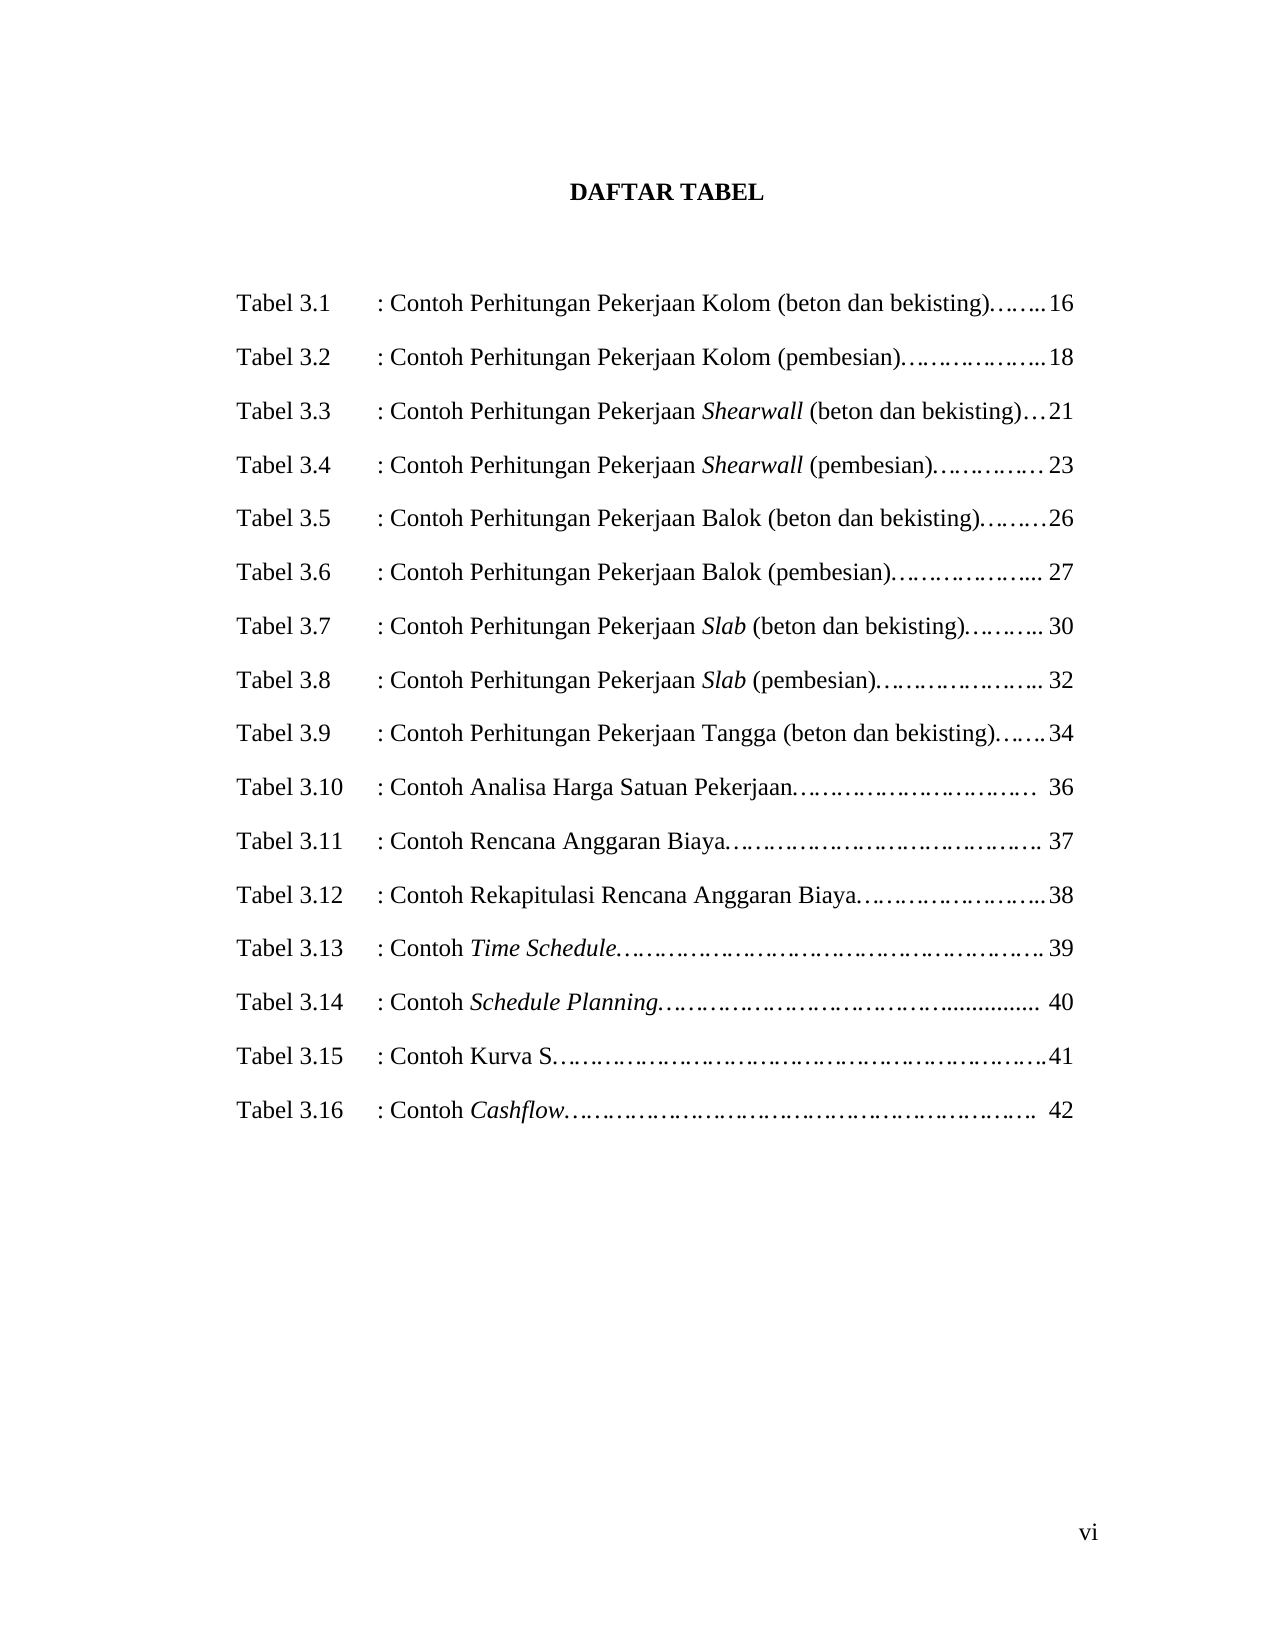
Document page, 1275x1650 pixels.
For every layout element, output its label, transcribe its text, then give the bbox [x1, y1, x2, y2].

text Tabel 3.11 : Contoh Rencana Anggaran Biaya……………………………………. 37 [236, 826, 1093, 855]
text Tabel 3.2 : Contoh Perhitungan Pekerjaan Kolom (pembesian)……………….. 18 [236, 342, 1098, 371]
text Tabel 3.4 : Contoh Perhitungan Pekerjaan Shearwall (pembesian)…………… 23 [236, 450, 1098, 478]
text DAFTAR TABEL [236, 177, 1098, 206]
text Tabel 3.10 : Contoh Analisa Harga Satuan Pekerjaan…………………………… 36 [236, 772, 1093, 801]
text Tabel 3.15 : Contoh Kurva S…………………………………………………………. 41 [236, 1041, 1093, 1070]
text Tabel 3.16 : Contoh Cashflow………………………………………………………. 42 [236, 1095, 1093, 1123]
text Tabel 3.3 : Contoh Perhitungan Pekerjaan Shearwall (beton dan bekisting)… 21 [236, 396, 1098, 425]
text Tabel 3.13 : Contoh Time Schedule…………………………………………………. 39 [236, 933, 1093, 962]
text Tabel 3.7 : Contoh Perhitungan Pekerjaan Slab (beton dan bekisting)……….. 30 [236, 611, 1093, 640]
text Tabel 3.6 : Contoh Perhitungan Pekerjaan Balok (pembesian)………………... 27 [236, 557, 1098, 586]
text Tabel 3.5 : Contoh Perhitungan Pekerjaan Balok (beton dan bekisting)……… 26 [236, 503, 1098, 532]
text Tabel 3.1 : Contoh Perhitungan Pekerjaan Kolom (beton dan bekisting)…….. 16 [236, 288, 1098, 317]
text Tabel 3.9 : Contoh Perhitungan Pekerjaan Tangga (beton dan bekisting)……. 34 [236, 718, 1093, 747]
text Tabel 3.8 : Contoh Perhitungan Pekerjaan Slab (pembesian)………………….. 32 [236, 665, 1093, 693]
text Tabel 3.14 : Contoh Schedule Planning…………………………………............... 40 [236, 987, 1093, 1016]
text Tabel 3.12 : Contoh Rekapitulasi Rencana Anggaran Biaya…………………….. 38 [236, 880, 1093, 908]
